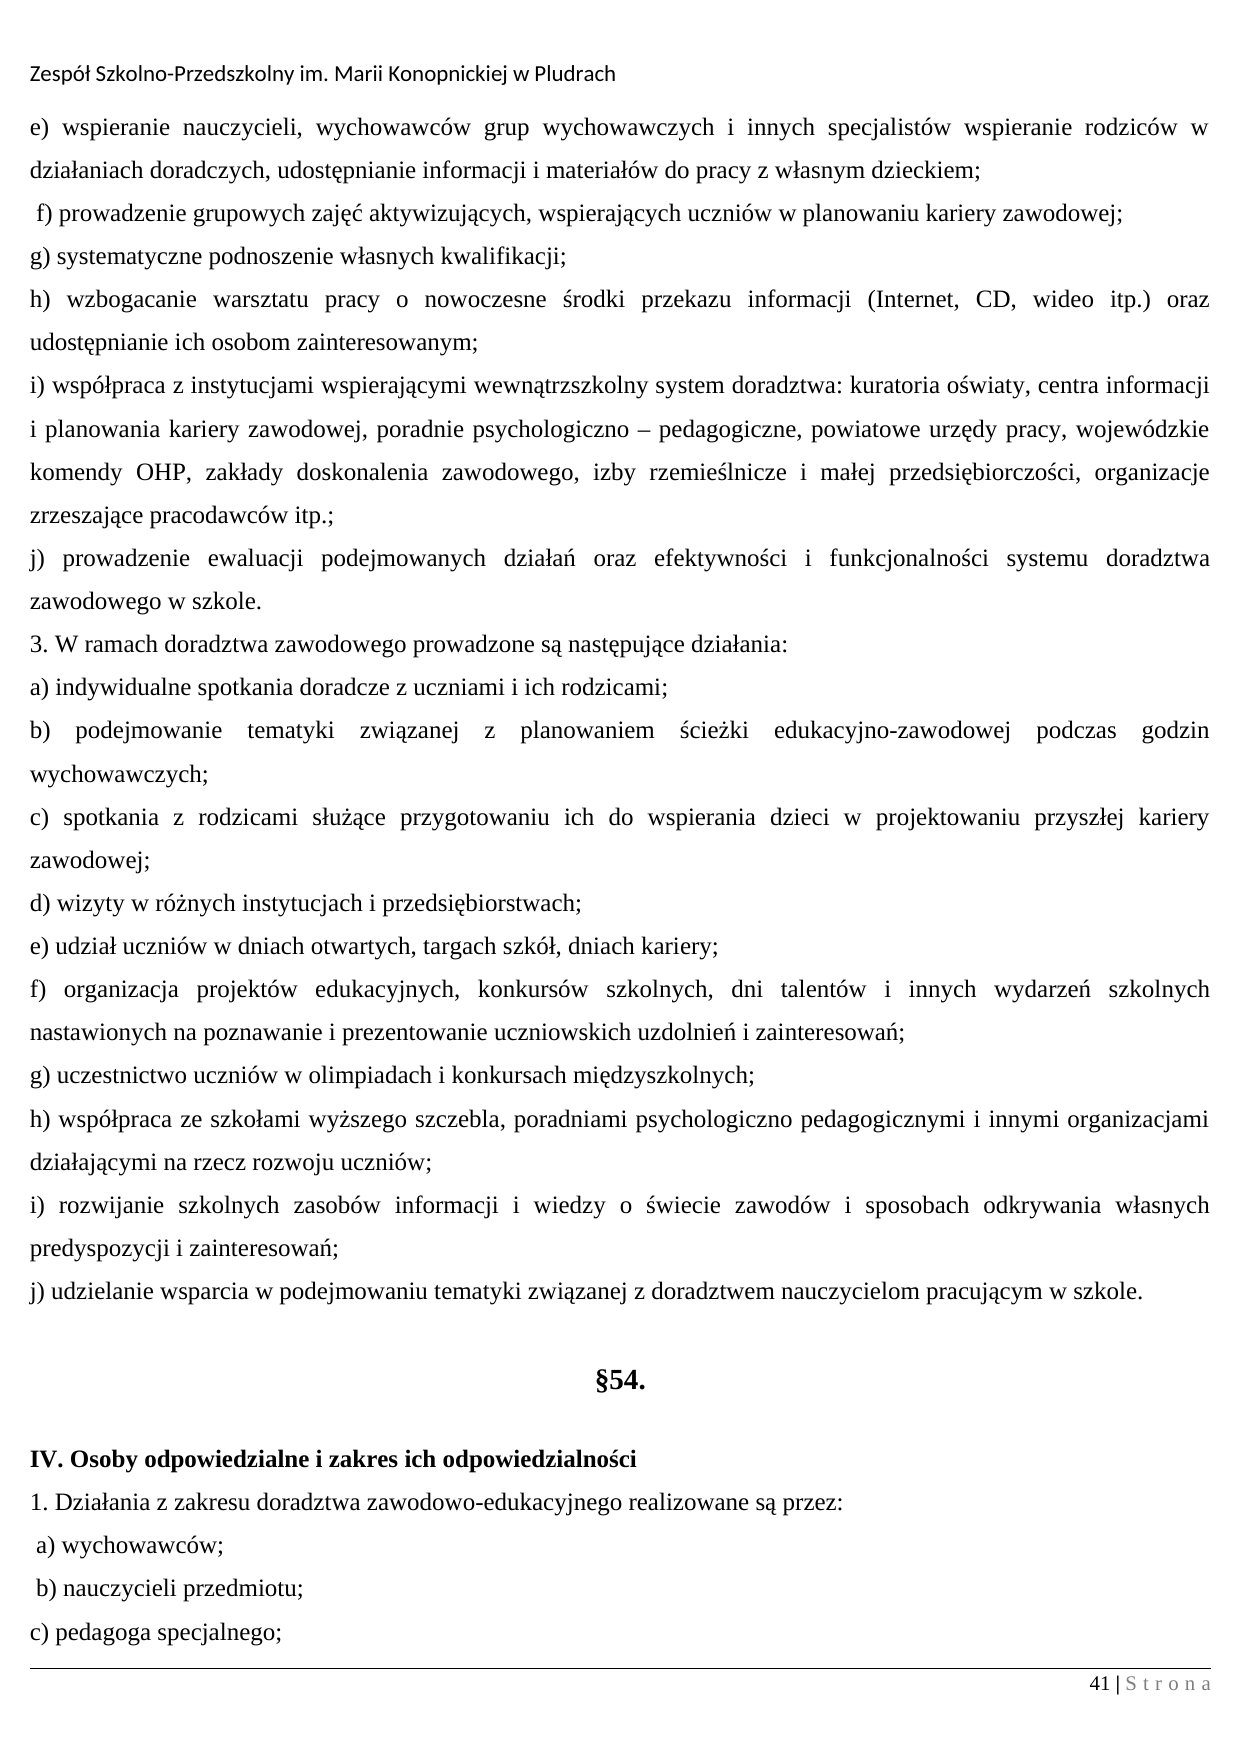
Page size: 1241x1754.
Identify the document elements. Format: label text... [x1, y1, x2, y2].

text IV. Osoby odpowiedzialne i zakres ich odpowiedzialności [29, 1444, 1211, 1473]
text a) wychowawców; [29, 1530, 1211, 1559]
text i) współpraca z instytucjami wspierającymi wewnątrzszkolny system doradztwa: kuratoria oświaty, centra informacji i planowania kariery zawodowej, poradnie psychologiczno – pedagogiczne, powiatowe urzędy pracy, wojewódzkie komendy OHP, zakłady doskonalenia zawodowego, izby rzemieślnicze i małej przedsiębiorczości, organizacje zrzeszające pracodawców itp.; [29, 371, 1211, 529]
text d) wizyty w różnych instytucjach i przedsiębiorstwach; [29, 888, 1211, 917]
text §54. [29, 1362, 1211, 1396]
text h) wzbogacanie warsztatu pracy o nowoczesne środki przekazu informacji (Internet, CD, wideo itp.) oraz udostępnianie ich osobom zainteresowanym; [29, 284, 1211, 356]
text j) udzielanie wsparcia w podejmowaniu tematyki związanej z doradztwem nauczycielom pracującym w szkole. [29, 1276, 1211, 1305]
text i) rozwijanie szkolnych zasobów informacji i wiedzy o świecie zawodów i sposobach odkrywania własnych predyspozycji i zainteresowań; [29, 1190, 1211, 1262]
text 3. W ramach doradztwa zawodowego prowadzone są następujące działania: [29, 629, 1211, 658]
text e) wspieranie nauczycieli, wychowawców grup wychowawczych i innych specjalistów wspieranie rodziców w działaniach doradczych, udostępnianie informacji i materiałów do pracy z własnym dzieckiem; [29, 112, 1211, 184]
text g) uczestnictwo uczniów w olimpiadach i konkursach międzyszkolnych; [29, 1061, 1211, 1089]
text g) systematyczne podnoszenie własnych kwalifikacji; [29, 241, 1211, 270]
text h) współpraca ze szkołami wyższego szczebla, poradniami psychologiczno pedagogicznymi i innymi organizacjami działającymi na rzecz rozwoju uczniów; [29, 1104, 1211, 1176]
text b) nauczycieli przedmiotu; [29, 1573, 1211, 1602]
text e) udział uczniów w dniach otwartych, targach szkół, dniach kariery; [29, 931, 1211, 960]
text a) indywidualne spotkania doradcze z uczniami i ich rodzicami; [29, 672, 1211, 701]
text b) podejmowanie tematyki związanej z planowaniem ścieżki edukacyjno-zawodowej podczas godzin wychowawczych; [29, 716, 1211, 787]
text c) spotkania z rodzicami służące przygotowaniu ich do wspierania dzieci w projektowaniu przyszłej kariery zawodowej; [29, 802, 1211, 874]
text j) prowadzenie ewaluacji podejmowanych działań oraz efektywności i funkcjonalności systemu doradztwa zawodowego w szkole. [29, 543, 1211, 615]
text f) prowadzenie grupowych zajęć aktywizujących, wspierających uczniów w planowaniu kariery zawodowej; [29, 198, 1211, 227]
text 1. Działania z zakresu doradztwa zawodowo-edukacyjnego realizowane są przez: [29, 1487, 1211, 1516]
text f) organizacja projektów edukacyjnych, konkursów szkolnych, dni talentów i innych wydarzeń szkolnych nastawionych na poznawanie i prezentowanie uczniowskich uzdolnień i zainteresowań; [29, 974, 1211, 1046]
text c) pedagoga specjalnego; [29, 1617, 1211, 1645]
